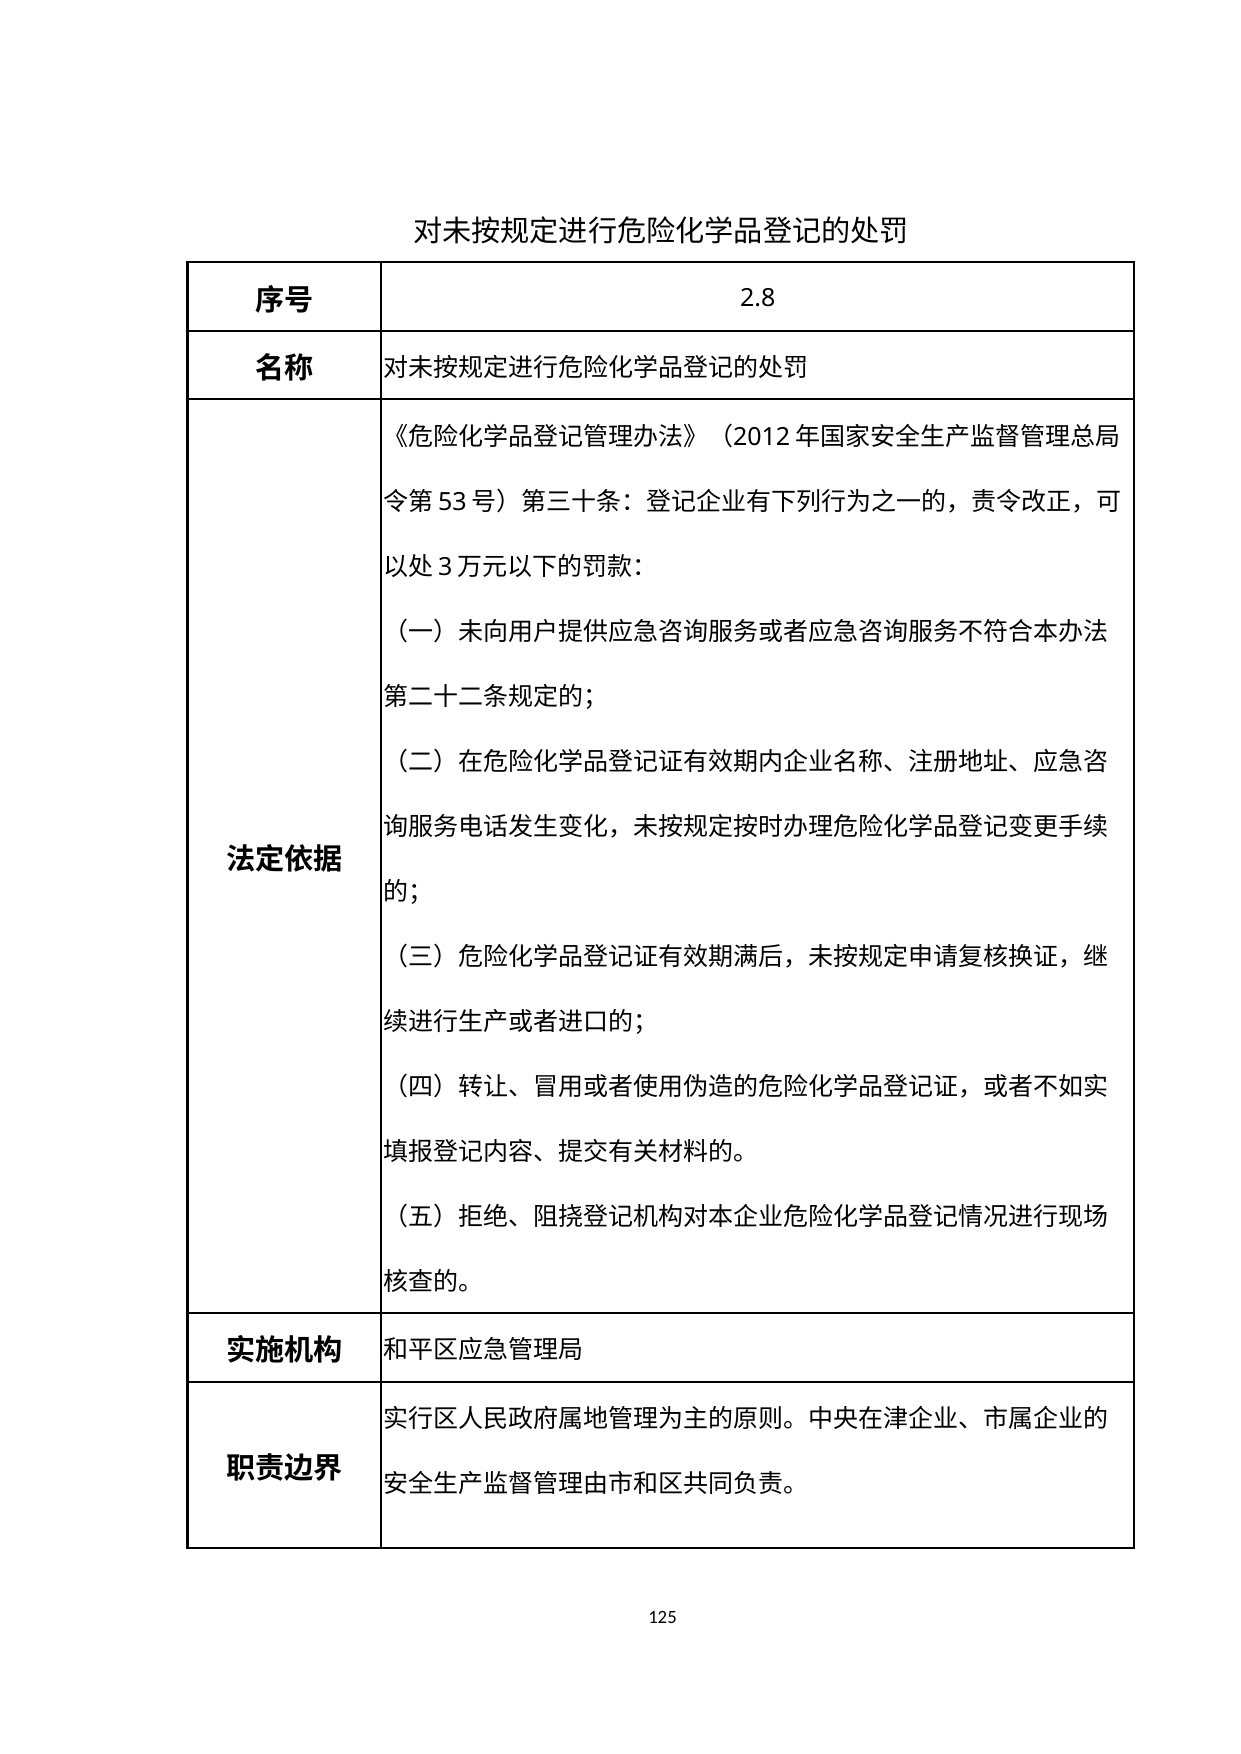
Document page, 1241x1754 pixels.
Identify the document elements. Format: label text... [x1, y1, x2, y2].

table_header 对未按规定进行危险化学品登记的处罚 [188, 195, 1134, 261]
table_cell 和平区应急管理局 [382, 1314, 1133, 1381]
table_cell 职责边界 [189, 1383, 380, 1547]
table_cell 对未按规定进行危险化学品登记的处罚 [382, 332, 1133, 398]
table_cell 2.8 [382, 263, 1133, 330]
table_cell 名称 [189, 332, 380, 398]
table_cell 序号 [189, 263, 380, 330]
table_cell 《危险化学品登记管理办法》（2012年国家安全生产监督管理总局令第53号）第三十条：登记企业有下列行为之一的，责令改正，可以处3万元以下的罚款： （一）未向用户提供应急咨询服务或者应急咨询服务不符合本办法第二十二条规定的； （二）在危险化学品登记证有效期内企业名称、注册地址、应急咨询服务电话发生变化，未按规定按时办理危险化学品登记变更手续的； （三）危险化学品登记证有效期满后，未按规定申请复核换证，继续进行生产或者进口的； （四）转让、冒用或者使用伪造的危险化学品登记证，或者不如实填报登记内容、提交有关材料的。 （五）拒绝、阻挠登记机构对本企业危险化学品登记情况进行现场核查的。 [382, 400, 1133, 1312]
table_cell 法定依据 [189, 400, 380, 1312]
table_cell 实施机构 [189, 1314, 380, 1381]
table_cell 实行区人民政府属地管理为主的原则。中央在津企业、市属企业的安全生产监督管理由市和区共同负责。 [382, 1383, 1133, 1547]
